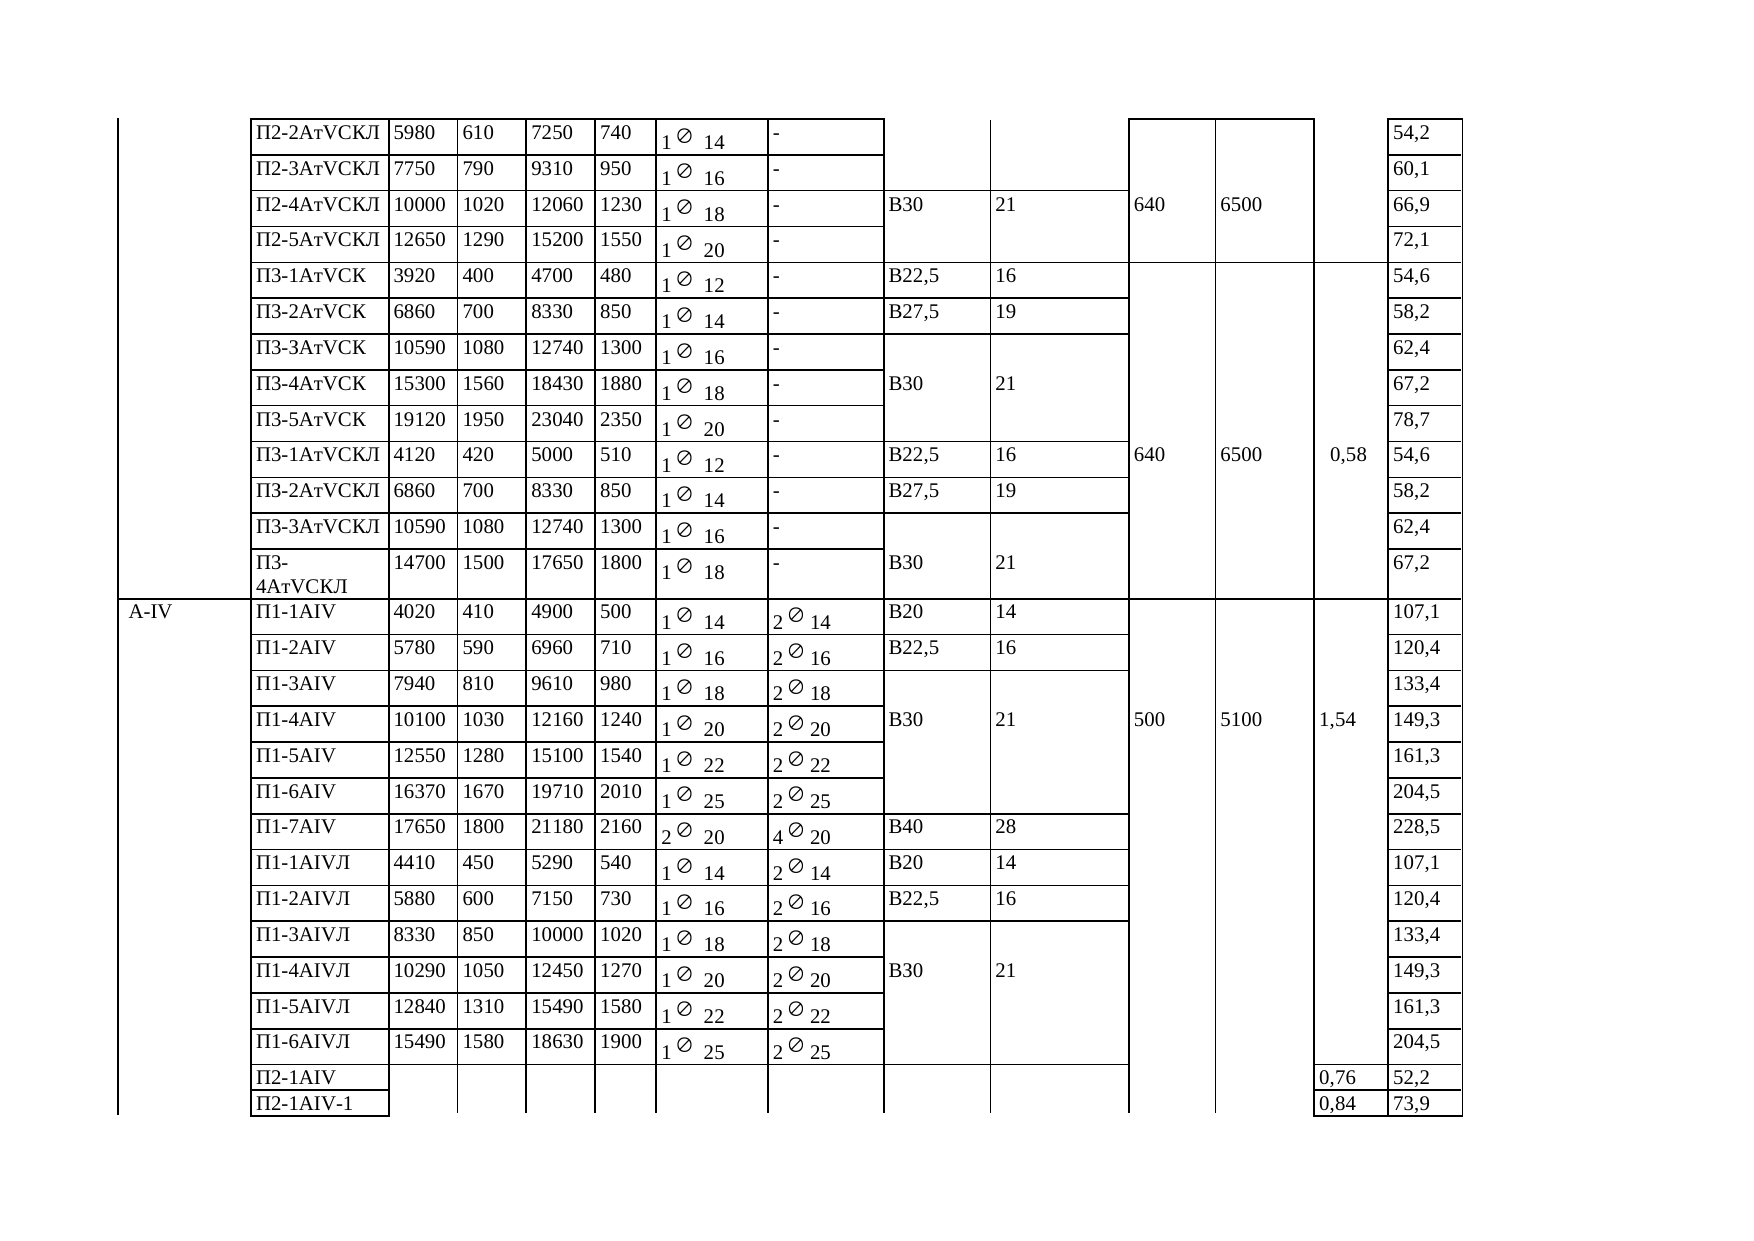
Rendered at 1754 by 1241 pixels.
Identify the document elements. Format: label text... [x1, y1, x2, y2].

table_cell [1216, 885, 1313, 920]
table_cell [119, 118, 250, 154]
table_cell 3920 [390, 263, 457, 297]
table_cell В27,5 [885, 478, 990, 512]
table_cell [1130, 154, 1215, 190]
table_cell 1 14 [657, 600, 767, 634]
table_cell П2-5АтVСКЛ [252, 227, 388, 261]
table_cell 0,58 [1315, 441, 1387, 476]
table_cell П2-1АIV-1 [252, 1091, 388, 1115]
table_cell 21 [991, 369, 1128, 405]
table_cell 6500 [1216, 441, 1313, 476]
table_cell [991, 335, 1128, 369]
table_cell 1020 [596, 922, 655, 956]
table_cell [119, 512, 250, 548]
table_cell 218 [769, 671, 883, 705]
table_cell [1216, 849, 1313, 884]
table_cell В22,5 [885, 886, 990, 920]
table_cell 12740 [527, 335, 594, 369]
table_cell 1 18 [657, 191, 767, 226]
table_cell 204,5 [1389, 777, 1462, 813]
table_cell - [769, 371, 883, 405]
table_cell 214 [769, 850, 883, 884]
table_cell 225 [769, 1030, 883, 1064]
table_cell 21 [991, 705, 1128, 741]
table_cell [1130, 369, 1215, 405]
table_cell [1130, 849, 1215, 884]
table_cell [885, 741, 990, 777]
table_cell 1,54 [1315, 705, 1387, 741]
table_cell 730 [596, 886, 655, 920]
table_cell 7940 [390, 671, 457, 705]
table_cell 204,5 [1389, 1028, 1462, 1064]
table_cell [991, 1065, 1128, 1089]
table_cell 1 16 [657, 156, 767, 190]
table_cell [1130, 600, 1215, 634]
table_cell 1 14 [657, 120, 767, 154]
table_cell [1130, 741, 1215, 777]
table_cell 1 14 [657, 299, 767, 333]
table_cell [1216, 512, 1313, 548]
table_cell [991, 405, 1128, 441]
table_cell 1800 [458, 815, 525, 849]
table_cell [1216, 369, 1313, 405]
table_cell 1 16 [657, 635, 767, 669]
table_cell П2-2АтVСКЛ [252, 120, 388, 154]
table_cell 19 [991, 478, 1128, 512]
table_cell П3-ЗАтVСК [252, 335, 388, 369]
table_cell 1280 [458, 743, 525, 777]
table_cell 220 [769, 958, 883, 992]
table_cell 16 [991, 635, 1128, 669]
table_cell [1216, 263, 1313, 297]
table_cell 67,2 [1389, 548, 1462, 598]
table_cell ПЗ-2АтVСКЛ [252, 478, 388, 512]
table_cell [885, 154, 990, 190]
table_cell [119, 1064, 250, 1089]
table_cell [1130, 920, 1215, 956]
table_cell [991, 514, 1128, 548]
table_cell [990, 1089, 1129, 1115]
table_cell 1 20 [657, 406, 767, 441]
table_cell [596, 1065, 655, 1089]
table_cell [1216, 1064, 1313, 1089]
table_cell 1 18 [657, 671, 767, 705]
table_cell 1030 [458, 707, 525, 741]
table_cell 2010 [596, 779, 655, 813]
table_cell 5000 [527, 442, 594, 476]
table_cell 12840 [390, 994, 457, 1028]
table_cell 10590 [390, 335, 457, 369]
table_cell 8330 [527, 299, 594, 333]
table_cell В20 [885, 850, 990, 884]
table_cell 4700 [527, 263, 594, 297]
table_cell - [769, 514, 883, 548]
table_cell [1216, 476, 1313, 512]
table_cell 1270 [596, 958, 655, 992]
table_cell П1-2АIVЛ [252, 886, 388, 920]
table_cell [1216, 154, 1313, 190]
table_cell [1315, 956, 1387, 992]
table_cell 73,9 [1389, 1089, 1462, 1115]
table_cell 4410 [390, 850, 457, 884]
table_cell ВЗ0 [885, 956, 990, 992]
table_cell - [769, 442, 883, 476]
table_cell [1216, 405, 1313, 441]
table_cell 5980 [390, 120, 457, 154]
table_cell 1 20 [657, 707, 767, 741]
table_cell 12650 [390, 227, 457, 261]
table_cell 500 [1130, 705, 1215, 741]
table_cell 216 [769, 635, 883, 669]
table_cell 2350 [596, 406, 655, 441]
table_cell [1315, 670, 1387, 705]
table_cell 218 [769, 922, 883, 956]
table_cell [885, 992, 990, 1028]
table_cell [119, 634, 250, 669]
table_cell [885, 405, 990, 441]
table_cell П3-5АтVСК [252, 406, 388, 441]
table_cell 1 18 [657, 371, 767, 405]
table_cell - [769, 120, 883, 154]
table_cell 222 [769, 743, 883, 777]
table_cell П2-4АтVСКЛ [252, 191, 388, 226]
table_cell 6960 [527, 635, 594, 669]
table_cell П3-1АтVСКЛ [252, 442, 388, 476]
table_cell [1315, 813, 1387, 849]
table_cell [119, 226, 250, 261]
table_cell [1315, 634, 1387, 669]
table_cell 640 [1130, 441, 1215, 476]
table_cell 133,4 [1389, 670, 1462, 705]
table_cell 1580 [596, 994, 655, 1028]
table_cell 15300 [390, 371, 457, 405]
table_cell [1130, 813, 1215, 849]
table_cell [1130, 120, 1215, 154]
table_cell [1315, 405, 1387, 441]
table_cell [885, 335, 990, 369]
table_cell [1315, 190, 1387, 226]
table_cell [991, 922, 1128, 956]
table_cell [527, 1065, 594, 1089]
table_cell 0,76 [1315, 1065, 1387, 1089]
table_cell - [769, 478, 883, 512]
table_cell [1216, 741, 1313, 777]
table_cell [1315, 992, 1387, 1028]
table_cell П1-7АIV [252, 815, 388, 849]
table_cell [1315, 885, 1387, 920]
table_cell 1 12 [657, 263, 767, 297]
table_cell П2-3АтVСКЛ [252, 156, 388, 190]
table_cell [1315, 297, 1387, 333]
table_cell [1315, 548, 1387, 598]
table_cell - [769, 227, 883, 261]
table_cell 17650 [390, 815, 457, 849]
table_cell [1315, 512, 1387, 548]
table_cell [1216, 600, 1313, 634]
table_cell В22,5 [885, 442, 990, 476]
table_cell 54,6 [1389, 261, 1462, 297]
table_cell 10100 [390, 707, 457, 741]
table_cell 400 [458, 263, 525, 297]
table_cell 1 22 [657, 743, 767, 777]
table_cell В30 [885, 369, 990, 405]
table_cell 15490 [390, 1030, 457, 1064]
table_cell 2160 [596, 815, 655, 849]
table_cell 5100 [1216, 705, 1313, 741]
table_cell [1315, 154, 1387, 190]
table_cell [1216, 634, 1313, 669]
table_cell [119, 1089, 250, 1115]
table_cell 6860 [390, 299, 457, 333]
table_cell 10290 [390, 958, 457, 992]
table_cell [1216, 777, 1313, 813]
table_cell П2-1АIV [252, 1065, 388, 1089]
table_cell [991, 226, 1128, 261]
table_cell 1300 [596, 335, 655, 369]
table_cell 9310 [527, 156, 594, 190]
table_cell 58,2 [1389, 297, 1462, 333]
table_cell [458, 1065, 525, 1089]
table_cell [1216, 992, 1313, 1028]
table_cell 6860 [390, 478, 457, 512]
table_cell [1130, 405, 1215, 441]
table_cell 1 22 [657, 994, 767, 1028]
table_cell [119, 777, 250, 813]
table_cell [1315, 777, 1387, 813]
table_cell П3- 4АтVСКЛ [252, 550, 388, 598]
table_cell [885, 226, 990, 261]
table_cell [1315, 476, 1387, 512]
table_cell [885, 514, 990, 548]
table_cell - [769, 191, 883, 226]
table_cell 1050 [458, 958, 525, 992]
table_cell 710 [596, 635, 655, 669]
table_cell 740 [596, 120, 655, 154]
table_cell 14 [991, 600, 1128, 634]
table_cell 1 25 [657, 1030, 767, 1064]
table_cell [119, 705, 250, 741]
table_cell 1550 [596, 227, 655, 261]
table_cell [1315, 369, 1387, 405]
table_cell 120,4 [1389, 634, 1462, 669]
table_cell 420 [769, 815, 883, 849]
table_cell 1580 [458, 1030, 525, 1064]
table_cell 21 [991, 191, 1128, 226]
table_cell 62,4 [1389, 512, 1462, 548]
table_cell 66,9 [1389, 190, 1462, 226]
table_cell 1560 [458, 371, 525, 405]
table_cell 480 [596, 263, 655, 297]
table_cell [1130, 263, 1215, 297]
table_cell [1216, 956, 1313, 992]
table_cell 10590 [390, 514, 457, 548]
table_cell 12550 [390, 743, 457, 777]
table_cell В22,5 [885, 263, 990, 297]
table_cell П1-6АIVЛ [252, 1030, 388, 1064]
table_cell 1950 [458, 406, 525, 441]
table_cell 1670 [458, 779, 525, 813]
table_cell [1216, 297, 1313, 333]
table_cell [119, 154, 250, 190]
table_cell [1130, 885, 1215, 920]
table_cell [1130, 777, 1215, 813]
table_cell [595, 1089, 656, 1115]
table_cell [884, 1089, 990, 1115]
table_cell 1 18 [657, 550, 767, 598]
table_cell 16 [991, 442, 1128, 476]
table_cell 149,3 [1389, 705, 1462, 741]
table_cell [119, 476, 250, 512]
table_cell [1315, 920, 1387, 956]
table_cell 7150 [527, 886, 594, 920]
table_cell 107,1 [1389, 598, 1462, 634]
table_cell 450 [458, 850, 525, 884]
table_cell [119, 670, 250, 705]
table_cell П1-4АIV [252, 707, 388, 741]
table_cell 1900 [596, 1030, 655, 1064]
table_cell [119, 741, 250, 777]
table_cell - [769, 406, 883, 441]
table_cell - [769, 263, 883, 297]
table_cell П3-3АтVСКЛ [252, 514, 388, 548]
table_cell [885, 118, 990, 154]
table_cell [1315, 333, 1387, 369]
table_cell [119, 992, 250, 1028]
table_cell 6500 [1216, 190, 1313, 226]
table_cell 850 [458, 922, 525, 956]
table_cell 67,2 [1389, 369, 1462, 405]
table_cell 228,5 [1389, 813, 1462, 849]
table_cell 1 20 [657, 958, 767, 992]
table_cell 1800 [596, 550, 655, 598]
table_cell [1216, 1028, 1313, 1064]
table_cell 640 [1130, 190, 1215, 226]
table_cell [1130, 226, 1215, 261]
table_cell 10000 [390, 191, 457, 226]
table_cell [119, 1028, 250, 1064]
table_cell 15200 [527, 227, 594, 261]
table_cell В30 [885, 705, 990, 741]
table_cell [390, 1089, 458, 1115]
table_cell [991, 992, 1128, 1028]
table_cell 4020 [390, 600, 457, 634]
table_cell [119, 405, 250, 441]
table_cell 8330 [390, 922, 457, 956]
table_cell 214 [769, 600, 883, 634]
table_cell П1-1АIVЛ [252, 850, 388, 884]
table_cell 1 20 [657, 227, 767, 261]
table_cell 700 [458, 299, 525, 333]
table_cell 19120 [390, 406, 457, 441]
table_cell [119, 297, 250, 333]
table_cell 850 [596, 478, 655, 512]
table_cell 12060 [527, 191, 594, 226]
table_cell [991, 741, 1128, 777]
table_cell 1 12 [657, 442, 767, 476]
table_cell 15100 [527, 743, 594, 777]
table_cell - [769, 299, 883, 333]
table_cell 540 [596, 850, 655, 884]
table_cell 1500 [458, 550, 525, 598]
table_cell [885, 671, 990, 705]
table_cell [1315, 226, 1387, 261]
table_cell [1216, 548, 1313, 598]
table_cell 1540 [596, 743, 655, 777]
table_cell 1 18 [657, 922, 767, 956]
table_cell 4900 [527, 600, 594, 634]
table_cell 7750 [390, 156, 457, 190]
table_cell [119, 813, 250, 849]
table_cell [119, 885, 250, 920]
table_cell 78,7 [1389, 405, 1462, 441]
table_cell [1130, 1028, 1215, 1064]
table_cell [1130, 548, 1215, 598]
table_cell [1216, 920, 1313, 956]
table_cell 8330 [527, 478, 594, 512]
table_cell [1216, 670, 1313, 705]
table_cell П1-2АIV [252, 635, 388, 669]
table_cell [1315, 263, 1387, 297]
table_cell [119, 920, 250, 956]
table_cell 17650 [527, 550, 594, 598]
table_cell 950 [596, 156, 655, 190]
table_cell [1315, 1028, 1387, 1064]
table_cell 1080 [458, 514, 525, 548]
table_cell 980 [596, 671, 655, 705]
table_cell В30 [885, 191, 990, 226]
table_cell П1-5АIV [252, 743, 388, 777]
table_cell 510 [596, 442, 655, 476]
table_cell 810 [458, 671, 525, 705]
table_cell 590 [458, 635, 525, 669]
table_cell 15490 [527, 994, 594, 1028]
table_cell А-IV [119, 600, 250, 634]
table_cell [885, 922, 990, 956]
table_cell 220 [769, 707, 883, 741]
table_cell [1315, 741, 1387, 777]
table_cell П1-5АIVЛ [252, 994, 388, 1028]
table_cell [769, 1065, 883, 1089]
table_cell - [769, 335, 883, 369]
table_cell 1 16 [657, 514, 767, 548]
table_cell 58,2 [1389, 476, 1462, 512]
table_cell [119, 441, 250, 476]
table_cell 21 [991, 548, 1128, 598]
table_cell 790 [458, 156, 525, 190]
table_cell 410 [458, 600, 525, 634]
table_cell [1315, 849, 1387, 884]
table_cell В27,5 [885, 299, 990, 333]
table_cell [526, 1089, 595, 1115]
table_cell [1130, 512, 1215, 548]
table_cell 1 16 [657, 886, 767, 920]
table_cell 0,84 [1315, 1091, 1387, 1115]
table_cell [990, 118, 1128, 154]
table_cell 500 [596, 600, 655, 634]
table_cell П1-6АIV [252, 779, 388, 813]
table_cell П3-1АтVСК [252, 263, 388, 297]
table_cell 610 [458, 120, 525, 154]
table_cell 5290 [527, 850, 594, 884]
table_cell 1240 [596, 707, 655, 741]
table_cell [458, 1089, 526, 1115]
table_cell [1130, 956, 1215, 992]
table_cell [119, 956, 250, 992]
table_cell 850 [596, 299, 655, 333]
table_cell 1020 [458, 191, 525, 226]
table_cell 225 [769, 779, 883, 813]
table_cell 14700 [390, 550, 457, 598]
table_cell 16370 [390, 779, 457, 813]
table_cell 216 [769, 886, 883, 920]
table_cell 5780 [390, 635, 457, 669]
table_cell 161,3 [1389, 992, 1462, 1028]
table_cell [1130, 670, 1215, 705]
table_cell 1 25 [657, 779, 767, 813]
table_cell 54,6 [1389, 441, 1462, 476]
table_cell [119, 261, 250, 297]
table_cell П1-3АIV [252, 671, 388, 705]
table_cell 4120 [390, 442, 457, 476]
table_cell [1130, 1064, 1215, 1089]
table_cell [119, 333, 250, 369]
table_cell [1130, 297, 1215, 333]
table_cell 149,3 [1389, 956, 1462, 992]
table_cell [1130, 992, 1215, 1028]
table_cell [1315, 118, 1387, 154]
table_cell 54,2 [1389, 120, 1462, 154]
table_cell 420 [458, 442, 525, 476]
table_cell 21 [991, 956, 1128, 992]
table_cell 18430 [527, 371, 594, 405]
table_cell 133,4 [1389, 920, 1462, 956]
table_cell [885, 777, 990, 813]
table_cell 1 14 [657, 850, 767, 884]
table_cell 1300 [596, 514, 655, 548]
table_cell П1-3АIVЛ [252, 922, 388, 956]
table_cell В22,5 [885, 635, 990, 669]
table_cell 60,1 [1389, 154, 1462, 190]
table_cell 12740 [527, 514, 594, 548]
table_cell 600 [458, 886, 525, 920]
table_cell 1 14 [657, 478, 767, 512]
table_cell 23040 [527, 406, 594, 441]
table_cell [1216, 333, 1313, 369]
table_cell 5880 [390, 886, 457, 920]
table_cell 1230 [596, 191, 655, 226]
table_cell 19 [991, 299, 1128, 333]
table_cell [1129, 1089, 1215, 1115]
table_cell 21180 [527, 815, 594, 849]
table_cell [991, 1028, 1128, 1064]
table_cell 19710 [527, 779, 594, 813]
table_cell [656, 1089, 768, 1115]
table_cell [1216, 226, 1313, 261]
table_cell 62,4 [1389, 333, 1462, 369]
table_cell [1215, 1089, 1313, 1115]
table_cell 14 [991, 850, 1128, 884]
table_cell - [769, 550, 883, 598]
table_cell [885, 1028, 990, 1064]
table_cell [991, 671, 1128, 705]
table_cell 18630 [527, 1030, 594, 1064]
table_cell 222 [769, 994, 883, 1028]
table_cell П3-4АтVСК [252, 371, 388, 405]
table_cell 16 [991, 886, 1128, 920]
table_cell 1880 [596, 371, 655, 405]
table_cell 2 20 [657, 815, 767, 849]
table_cell [1315, 600, 1387, 634]
table_cell 1080 [458, 335, 525, 369]
table_cell [1216, 120, 1313, 154]
table_cell 10000 [527, 922, 594, 956]
table_cell - [769, 156, 883, 190]
table_cell 9610 [527, 671, 594, 705]
table_cell В30 [885, 548, 990, 598]
table_cell 1290 [458, 227, 525, 261]
table_cell 28 [991, 815, 1128, 849]
table_cell 1 16 [657, 335, 767, 369]
table_cell [119, 369, 250, 405]
table_cell [119, 190, 250, 226]
table_cell П1-4АIVЛ [252, 958, 388, 992]
table_cell 16 [991, 263, 1128, 297]
table_cell П1-1АIV [252, 600, 388, 634]
table_cell 12450 [527, 958, 594, 992]
table_cell [119, 849, 250, 884]
table_cell 12160 [527, 707, 594, 741]
table_cell В40 [885, 815, 990, 849]
table_cell В20 [885, 600, 990, 634]
table_cell [119, 548, 250, 598]
table_cell 1310 [458, 994, 525, 1028]
table_cell 120,4 [1389, 885, 1462, 920]
table_cell [768, 1089, 884, 1115]
table_cell 72,1 [1389, 226, 1462, 261]
table_cell П3-2АтVСК [252, 299, 388, 333]
table_cell 107,1 [1389, 849, 1462, 884]
table_cell 700 [458, 478, 525, 512]
table_cell [991, 777, 1128, 813]
table_cell 161,3 [1389, 741, 1462, 777]
table_cell [1130, 634, 1215, 669]
table_cell [657, 1065, 767, 1089]
table_cell [1130, 476, 1215, 512]
table_cell [1130, 333, 1215, 369]
table_cell 7250 [527, 120, 594, 154]
table_cell 52,2 [1389, 1064, 1462, 1089]
table_cell [390, 1065, 457, 1089]
table_cell [991, 154, 1128, 190]
table_cell [885, 1065, 990, 1089]
table_cell [1216, 813, 1313, 849]
